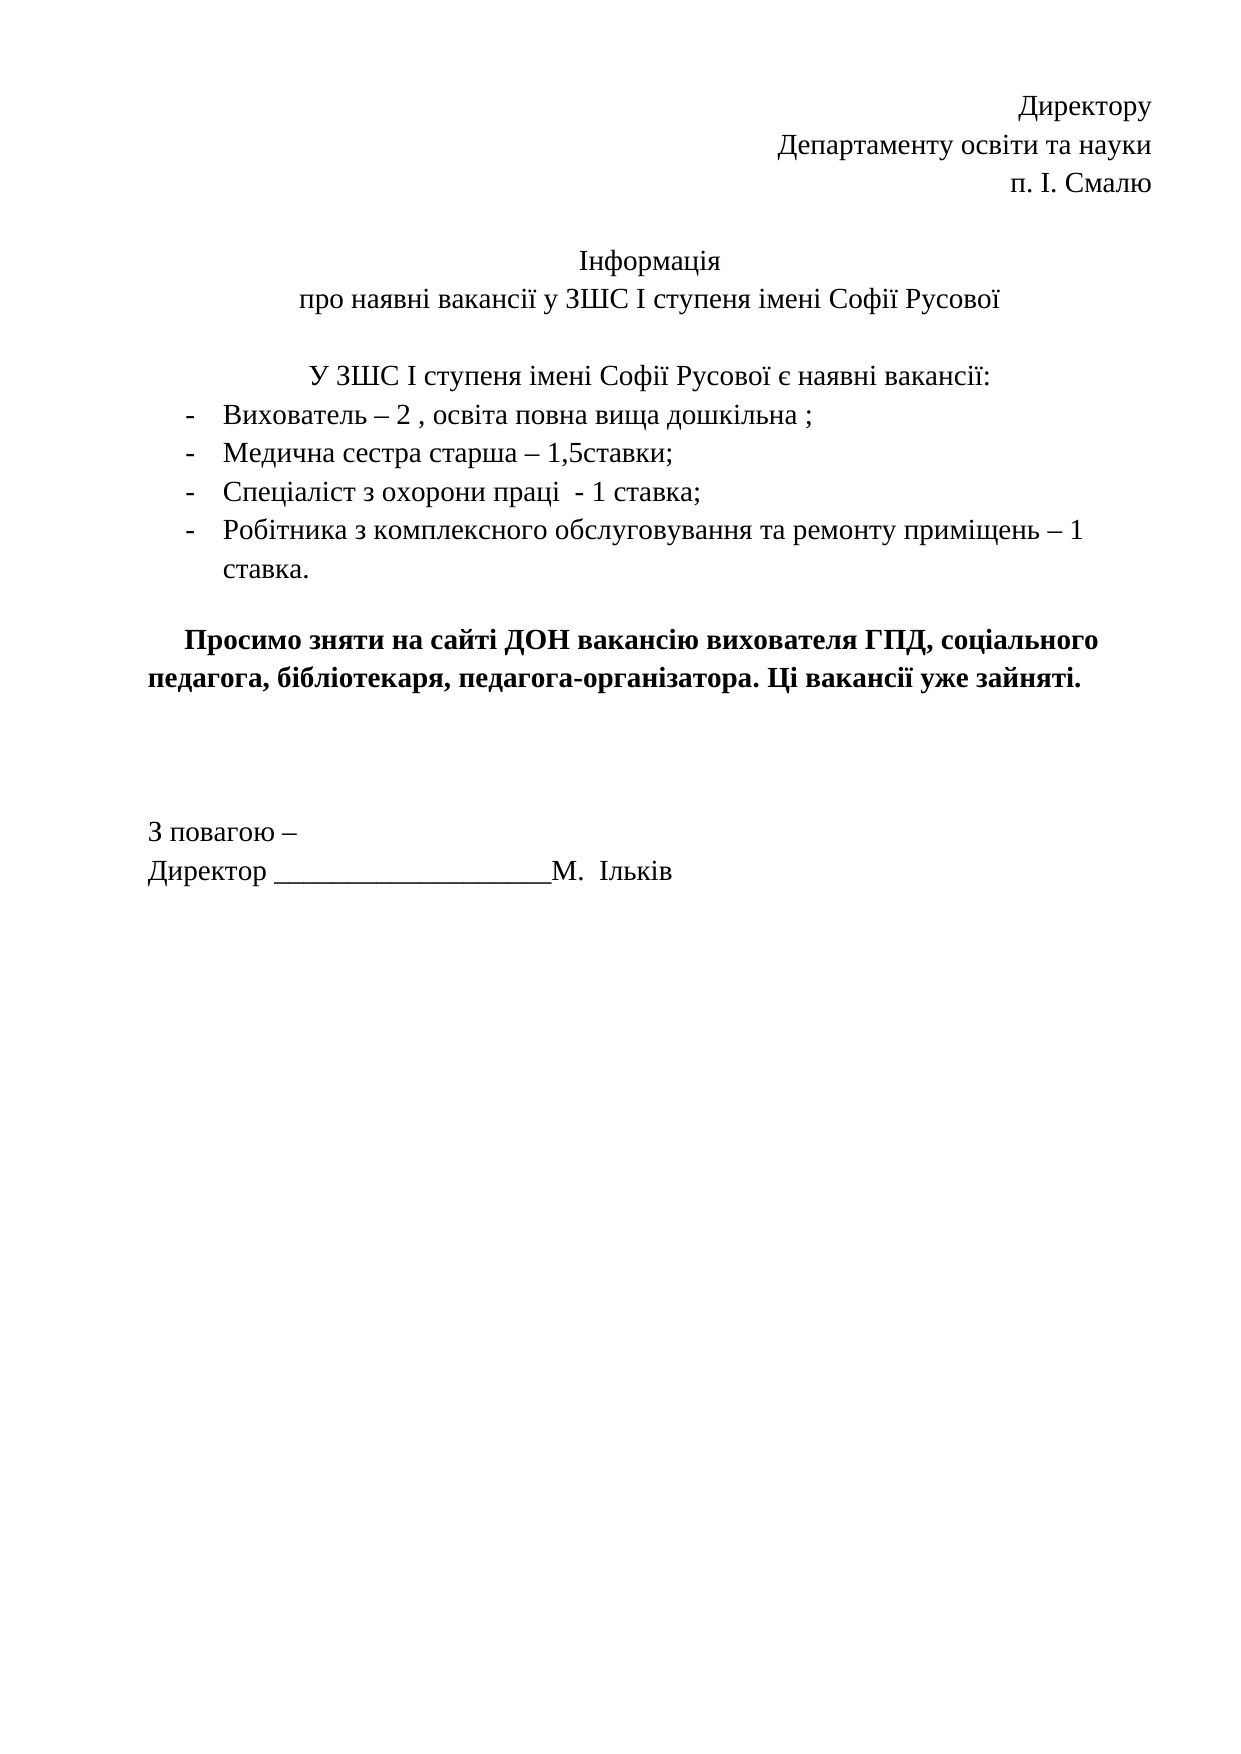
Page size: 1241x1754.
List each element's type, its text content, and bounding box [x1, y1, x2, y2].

text Директору [148, 88, 1152, 122]
list Спеціаліст з охорони праці - 1 ставка; [185, 474, 1152, 507]
text З повагою – [148, 814, 1152, 848]
text п. І. Смалю [148, 166, 1152, 199]
text про наявні вакансії у ЗШС І ступеня імені Софії Русової [148, 281, 1152, 315]
text У ЗШС І ступеня імені Софії Русової є наявні вакансії: [148, 358, 1152, 392]
text Директор ___________________М. Ільків [148, 853, 1152, 887]
text Департаменту освіти та науки [148, 127, 1152, 161]
list Вихователь – 2 , освіта повна вища дошкільна ; [185, 397, 1152, 430]
list Робітника з комплексного обслуговування та ремонту приміщень – 1 ставка. [185, 512, 1152, 584]
text Інформація [148, 243, 1152, 276]
text Просимо зняти на сайті ДОН вакансію вихователя ГПД, соціального педагога, бібліотекаря, педагога-організатора. Ці вакансії уже зайняті. [148, 622, 1152, 694]
list Медична сестра старша – 1,5ставки; [185, 435, 1152, 469]
